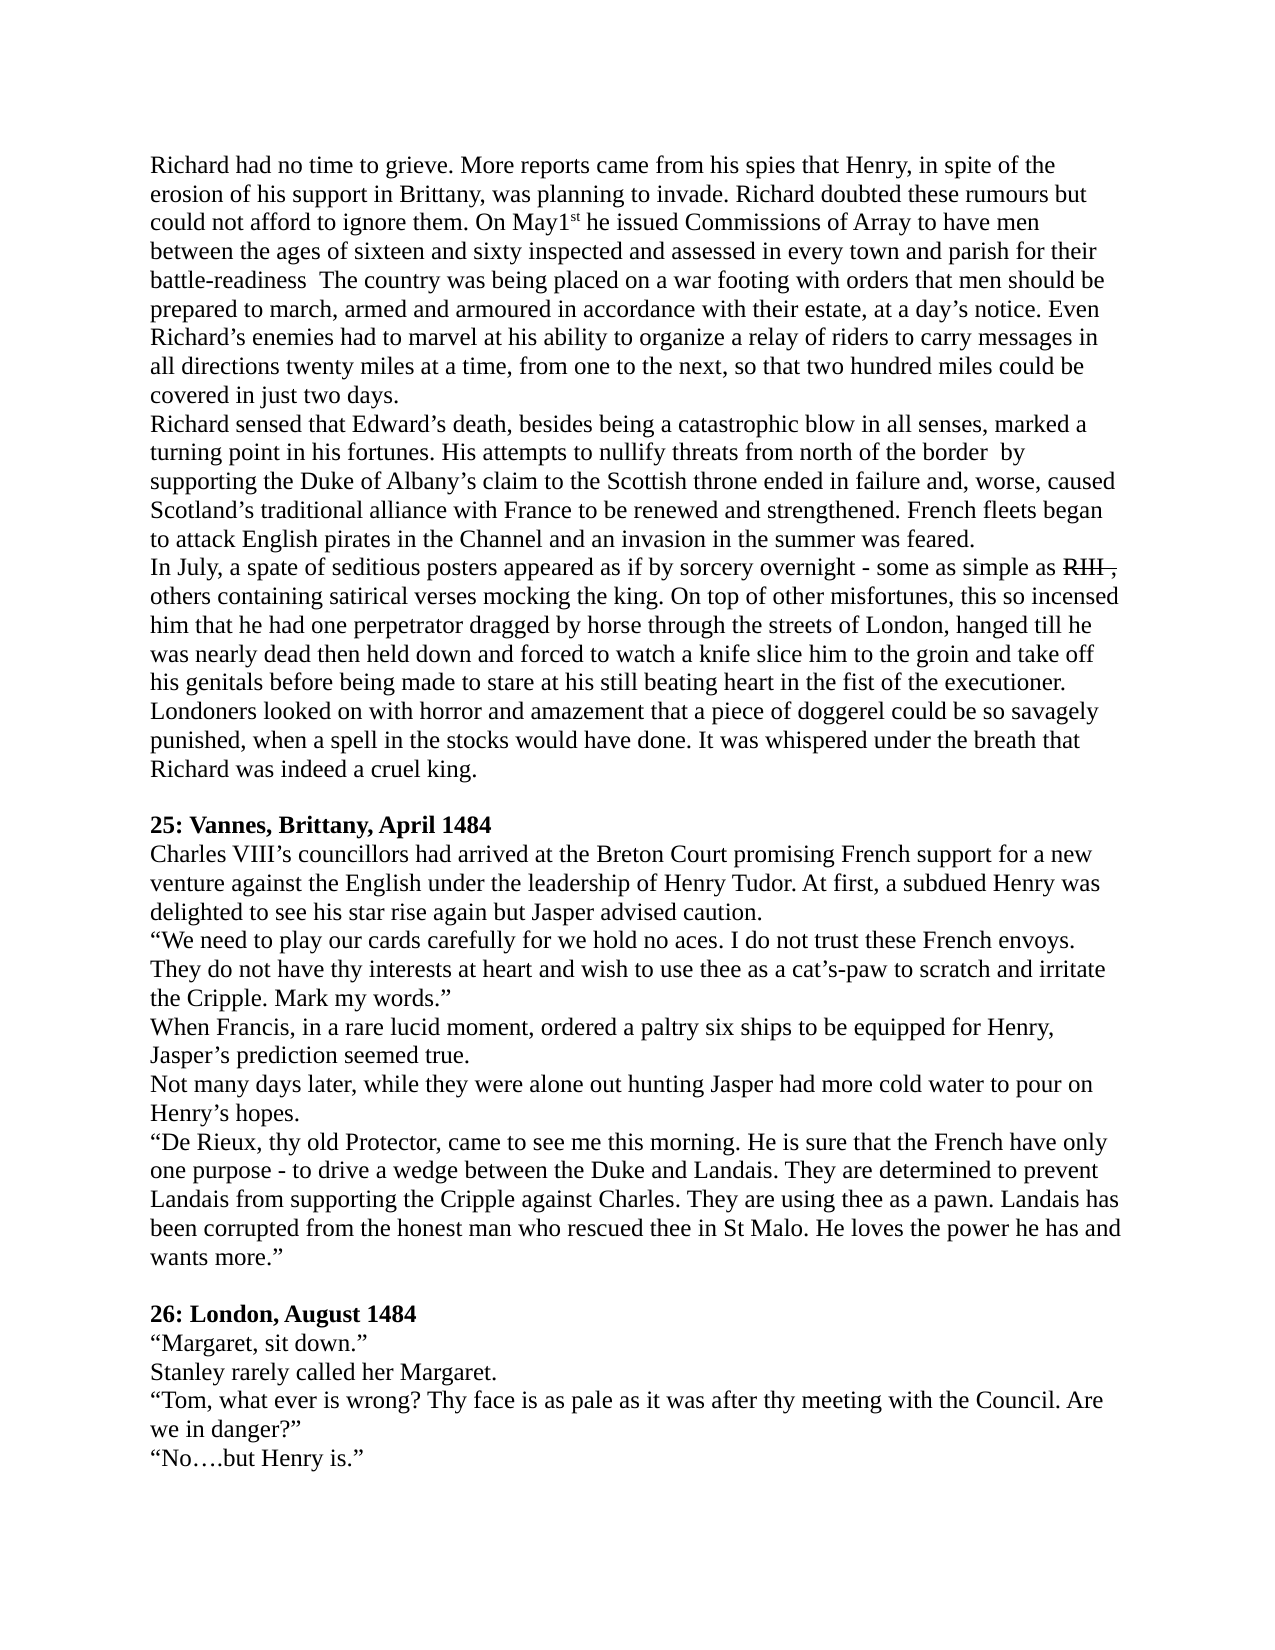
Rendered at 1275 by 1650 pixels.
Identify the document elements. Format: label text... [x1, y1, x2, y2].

text Richard sensed that Edward’s death, besides being a catastrophic blow in all senses, marked a turning point in his fortunes. His attempts to nullify threats from north of the border by supporting the Duke of Albany’s claim to the Scottish throne ended in failure and, worse, caused Scotland’s traditional alliance with France to be renewed and strengthened. French fleets began to attack English pirates in the Channel and an invasion in the summer was feared. [150, 409, 1125, 552]
text Londoners looked on with horror and amazement that a piece of doggerel could be so savagely punished, when a spell in the stocks would have done. It was whispered under the breath that Richard was indeed a cruel king. [150, 696, 1125, 782]
text 25: Vannes, Brittany, April 1484 [150, 811, 1125, 839]
text 26: London, August 1484 [150, 1299, 1125, 1328]
text Stanley rarely called her Margaret. [150, 1357, 1125, 1386]
text Not many days later, while they were alone out hunting Jasper had more cold water to pour on Henry’s hopes. [150, 1069, 1125, 1127]
text Richard had no time to grieve. More reports came from his spies that Henry, in spite of the erosion of his support in Brittany, was planning to invade. Richard doubted these rumours but could not afford to ignore them. On May1st he issued Commissions of Array to have men between the ages of sixteen and sixty inspected and assessed in every town and parish for their battle-readiness The country was being placed on a war footing with orders that men should be prepared to march, armed and armoured in accordance with their estate, at a day’s notice. Even Richard’s enemies had to marvel at his ability to organize a relay of riders to carry messages in all directions twenty miles at a time, from one to the next, so that two hundred miles could be covered in just two days. [150, 150, 1125, 409]
text “No….but Henry is.” [150, 1443, 1125, 1472]
text “We need to play our cards carefully for we hold no aces. I do not trust these French envoys. They do not have thy interests at heart and wish to use thee as a cat’s-paw to scratch and irritate the Cripple. Mark my words.” [150, 926, 1125, 1012]
text In July, a spate of seditious posters appeared as if by sorcery overnight - some as simple as RIII , others containing satirical verses mocking the king. On top of other misfortunes, this so incensed him that he had one perpetrator dragged by horse through the streets of London, hanged till he was nearly dead then held down and forced to watch a knife slice him to the groin and take off his genitals before being made to stare at his still beating heart in the fist of the executioner. [150, 552, 1125, 696]
text “De Rieux, thy old Protector, came to see me this morning. He is sure that the French have only one purpose - to drive a wedge between the Duke and Landais. They are determined to prevent Landais from supporting the Cripple against Charles. They are using thee as a pawn. Landais has been corrupted from the honest man who rescued thee in St Malo. He loves the power he has and wants more.” [150, 1127, 1125, 1271]
text When Francis, in a rare lucid moment, ordered a paltry six ships to be equipped for Henry, Jasper’s prediction seemed true. [150, 1012, 1125, 1069]
text “Margaret, sit down.” [150, 1328, 1125, 1357]
text Charles VIII’s councillors had arrived at the Breton Court promising French support for a new venture against the English under the leadership of Henry Tudor. At first, a subdued Henry was delighted to see his star rise again but Jasper advised caution. [150, 839, 1125, 926]
text “Tom, what ever is wrong? Thy face is as pale as it was after thy meeting with the Council. Are we in danger?” [150, 1386, 1125, 1443]
